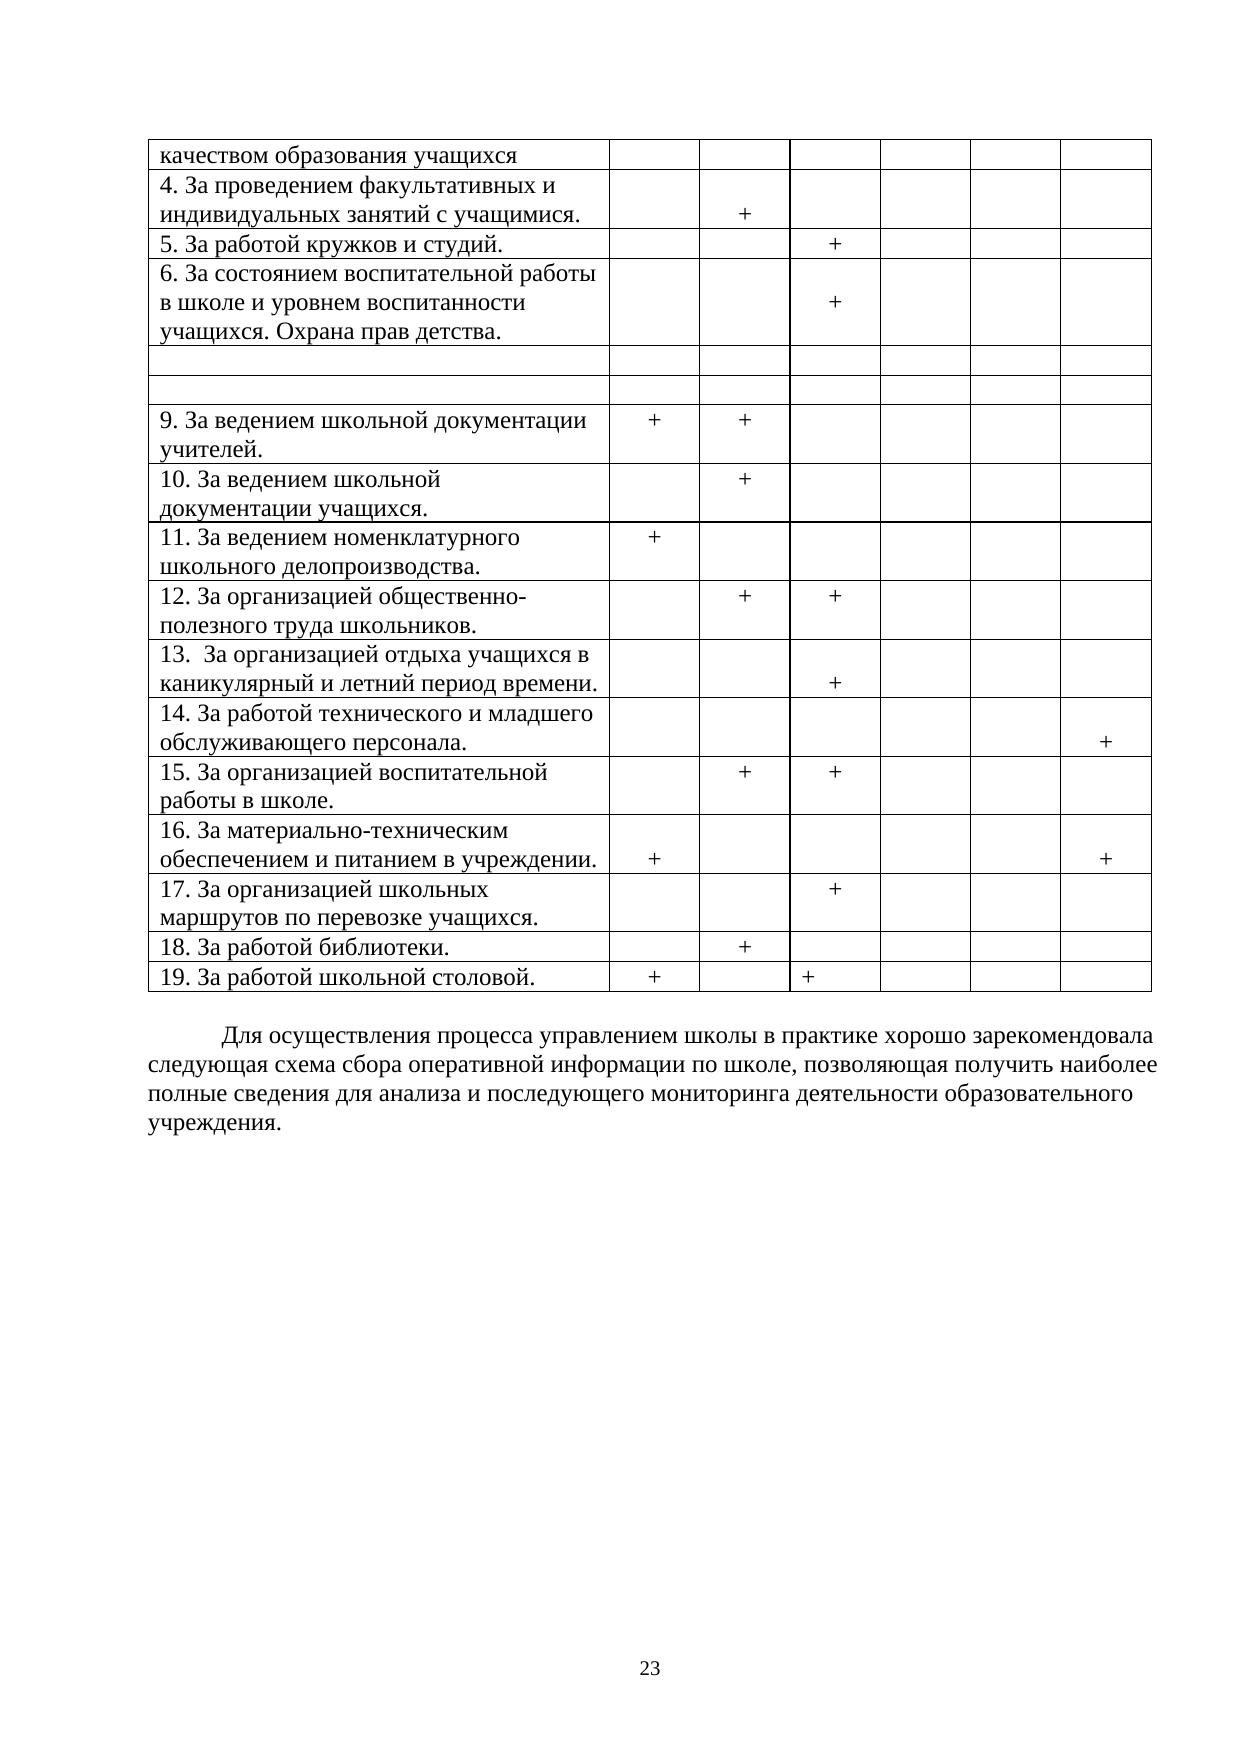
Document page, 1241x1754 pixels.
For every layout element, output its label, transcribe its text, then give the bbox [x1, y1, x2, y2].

table_cell [791, 523, 880, 580]
table_cell 6. За состоянием воспитательной работы в школе и уровнем воспитанности учащихся. Охрана прав детства. [149, 259, 609, 345]
table_cell [1061, 581, 1151, 638]
table_cell 17. За организацией школьных маршрутов по перевозке учащихся. [149, 874, 609, 931]
table_cell + [700, 140, 789, 169]
table_cell [610, 581, 699, 638]
table_cell [881, 874, 970, 931]
table_cell [1061, 962, 1151, 991]
table_cell [610, 932, 699, 961]
table_cell [700, 376, 789, 404]
table_cell + [700, 170, 789, 228]
table_cell [881, 698, 970, 756]
table_cell 19. За работой школьной столовой. [149, 962, 609, 991]
table_cell [700, 229, 789, 257]
table_cell [791, 464, 880, 521]
table_cell + [791, 874, 880, 931]
table_cell [610, 229, 699, 257]
table_cell [971, 229, 1060, 257]
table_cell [149, 140, 609, 169]
table_cell [971, 140, 1060, 169]
table_cell [971, 523, 1060, 580]
table_cell [881, 815, 970, 873]
table_cell [971, 698, 1060, 756]
table_cell [971, 170, 1060, 228]
table_cell [1061, 523, 1151, 580]
table_cell [791, 932, 880, 961]
table_cell + [700, 464, 789, 521]
table_cell 11. За ведением номенклатурного школьного делопроизводства. [149, 523, 609, 580]
table_cell [881, 523, 970, 580]
table_cell 4. За проведением факультативных и индивидуальных занятий с учащимися. [149, 170, 609, 228]
table_cell + [791, 962, 880, 991]
table_cell [700, 698, 789, 756]
table_cell [791, 698, 880, 756]
table_cell [610, 140, 699, 169]
table_cell 13. За организацией отдыха учащихся в каникулярный и летний период времени. [149, 640, 609, 697]
table_cell 10. За ведением школьной документации учащихся. [149, 464, 609, 521]
table_cell [700, 874, 789, 931]
table_cell [610, 874, 699, 931]
table_cell 16. За материально-техническим обеспечением и питанием в учреждении. [149, 815, 609, 873]
table_cell [610, 376, 699, 404]
table_cell + [791, 757, 880, 814]
table_cell [971, 962, 1060, 991]
table_cell [881, 140, 970, 169]
table_cell [791, 140, 880, 169]
table_cell [700, 523, 789, 580]
table_cell [881, 581, 970, 638]
table_cell [1061, 640, 1151, 697]
table_cell [610, 259, 699, 345]
table_cell [610, 757, 699, 814]
table_cell [971, 405, 1060, 463]
table_cell [881, 405, 970, 463]
table_cell [881, 962, 970, 991]
table_cell [610, 464, 699, 521]
table_cell [971, 346, 1060, 374]
table_cell [610, 640, 699, 697]
table_cell 9. За ведением школьной документации учителей. [149, 405, 609, 463]
table_cell [1061, 405, 1151, 463]
table_cell [700, 640, 789, 697]
table_cell [1061, 464, 1151, 521]
table_cell 14. За работой технического и младшего обслуживающего персонала. [149, 698, 609, 756]
table_cell [1061, 874, 1151, 931]
table_cell [791, 815, 880, 873]
text Для осуществления процесса управлением школы в практике хорошо зарекомендовала следующая схема сбора оперативной информации по школе, позволяющая получить наиболее полные сведения для анализа и последующего мониторинга деятельности образовательного учреждения. [148, 1021, 1166, 1136]
table_cell + [610, 523, 699, 580]
table_cell + [791, 229, 880, 257]
table_cell [881, 229, 970, 257]
table_cell [1061, 757, 1151, 814]
table_cell [791, 170, 880, 228]
table_cell + [700, 932, 789, 961]
table_cell [149, 376, 609, 404]
table_cell [1061, 932, 1151, 961]
table_cell [881, 259, 970, 345]
table_cell [881, 757, 970, 814]
table_cell [971, 874, 1060, 931]
table_cell + [700, 581, 789, 638]
table_cell 5. За работой кружков и студий. [149, 229, 609, 257]
table_cell [881, 640, 970, 697]
table_cell + [610, 405, 699, 463]
table_cell [700, 815, 789, 873]
table_cell [149, 346, 609, 374]
table_cell + [791, 640, 880, 697]
table_cell + [1061, 815, 1151, 873]
table_cell + [610, 815, 699, 873]
table_cell [610, 346, 699, 374]
table_cell + [700, 405, 789, 463]
table_cell [971, 376, 1060, 404]
table_cell 18. За работой библиотеки. [149, 932, 609, 961]
table_cell [971, 640, 1060, 697]
table_cell [1061, 346, 1151, 374]
table_cell + [610, 962, 699, 991]
table_cell [700, 962, 789, 991]
table_cell [791, 405, 880, 463]
table_cell [700, 259, 789, 345]
table_cell [881, 346, 970, 374]
table_cell 15. За организацией воспитательной работы в школе. [149, 757, 609, 814]
table_cell + [791, 259, 880, 345]
table_cell [881, 376, 970, 404]
table_cell [791, 376, 880, 404]
table_cell [1061, 259, 1151, 345]
table_cell [881, 464, 970, 521]
table_cell [971, 259, 1060, 345]
table_cell [881, 170, 970, 228]
table_cell [881, 932, 970, 961]
table_cell [610, 698, 699, 756]
table_cell [700, 346, 789, 374]
table_cell + [1061, 698, 1151, 756]
table_cell + [791, 581, 880, 638]
table_cell [971, 815, 1060, 873]
table_cell [971, 932, 1060, 961]
table_cell + [700, 757, 789, 814]
table_cell 12. За организацией общественно-полезного труда школьников. [149, 581, 609, 638]
table_cell [1061, 376, 1151, 404]
table_cell [1061, 170, 1151, 228]
table_cell [971, 464, 1060, 521]
table_cell [971, 581, 1060, 638]
table_cell [791, 346, 880, 374]
table_cell [610, 170, 699, 228]
table_cell [1061, 229, 1151, 257]
table_cell [1061, 140, 1151, 169]
table_cell [971, 757, 1060, 814]
